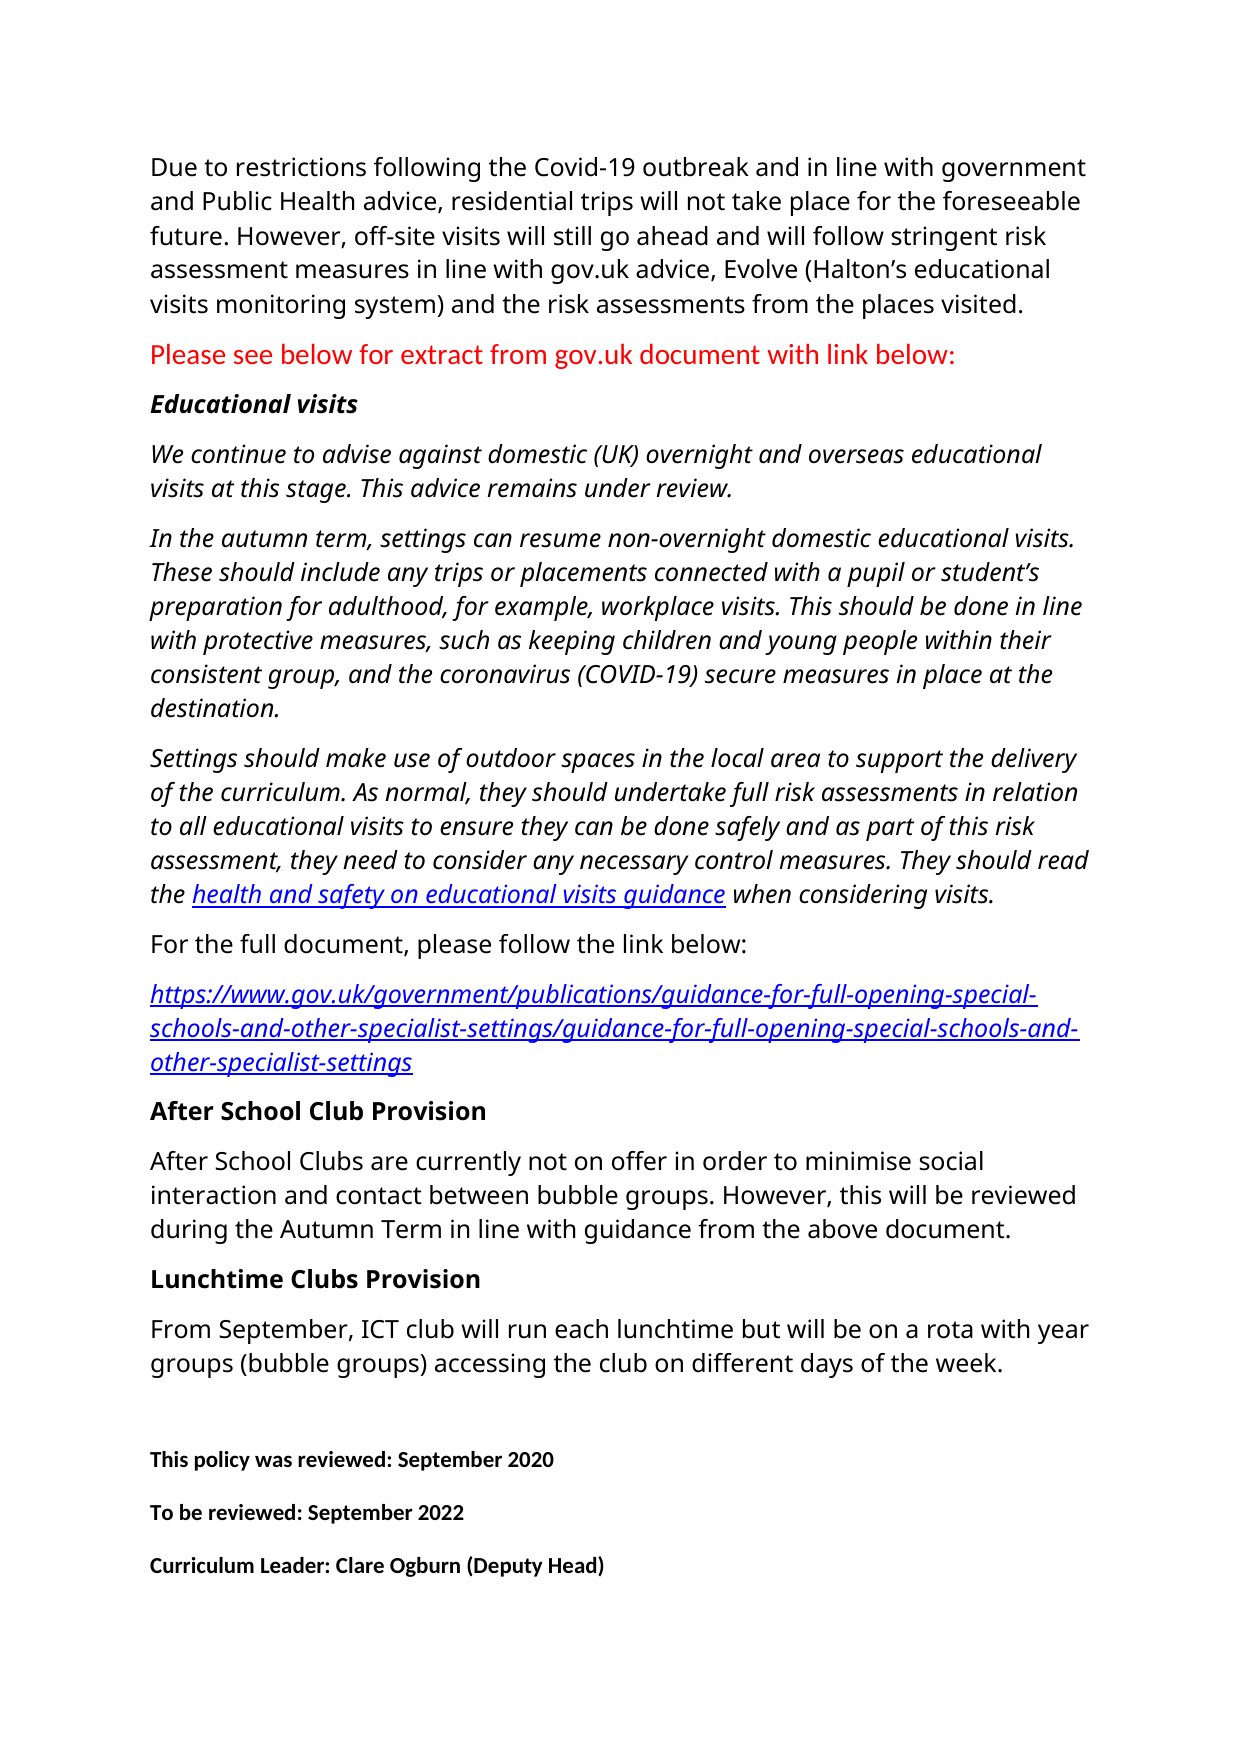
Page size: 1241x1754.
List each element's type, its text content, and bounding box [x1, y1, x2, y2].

text After School Clubs are currently not on offer in order to minimise social interaction and contact between bubble groups. However, this will be reviewed during the Autumn Term in line with guidance from the above document. [150, 1144, 1090, 1246]
text For the full document, please follow the link below: [150, 927, 1090, 961]
text In the autumn term, settings can resume non-overnight domestic educational visits. These should include any trips or placements connected with a pupil or student’s preparation for adulthood, for example, workplace visits. This should be done in line with protective measures, such as keeping children and young people within their consistent group, and the coronavirus (COVID-19) secure measures in place at the destination. [150, 521, 1090, 725]
text https://www.gov.uk/government/publications/guidance-for-full-opening-special-schools-and-other-specialist-settings/guidance-for-full-opening-special-schools-and-other-specialist-settings [150, 976, 1090, 1078]
text Educational visits [150, 387, 1090, 421]
text To be reviewed: September 2022 [150, 1498, 1090, 1526]
text Curriculum Leader: Clare Ogburn (Deputy Head) [150, 1551, 1090, 1579]
text Lunchtime Clubs Provision [150, 1262, 1090, 1296]
text After School Club Provision [150, 1094, 1090, 1128]
text This policy was reviewed: September 2020 [150, 1445, 1090, 1473]
text We continue to advise against domestic (UK) overnight and overseas educational visits at this stage. This advice remains under review. [150, 437, 1090, 505]
text Due to restrictions following the Covid-19 outbreak and in line with government and Public Health advice, residential trips will not take place for the foreseeable future. However, off-site visits will still go ahead and will follow stringent risk assessment measures in line with gov.uk advice, Evolve (Halton’s educational visits monitoring system) and the risk assessments from the places visited. [150, 150, 1090, 320]
text From September, ICT club will run each lunchtime but will be on a rota with year groups (bubble groups) accessing the club on different days of the week. [150, 1311, 1090, 1379]
text Please see below for extract from gov.uk document with link below: [150, 336, 1090, 372]
text Settings should make use of outdoor spaces in the local area to support the delivery of the curriculum. As normal, they should undertake full risk assessments in relation to all educational visits to ensure they can be done safely and as part of this risk assessment, they need to consider any necessary control measures. They should read the health and safety on educational visits guidance when considering visits. [150, 741, 1090, 911]
